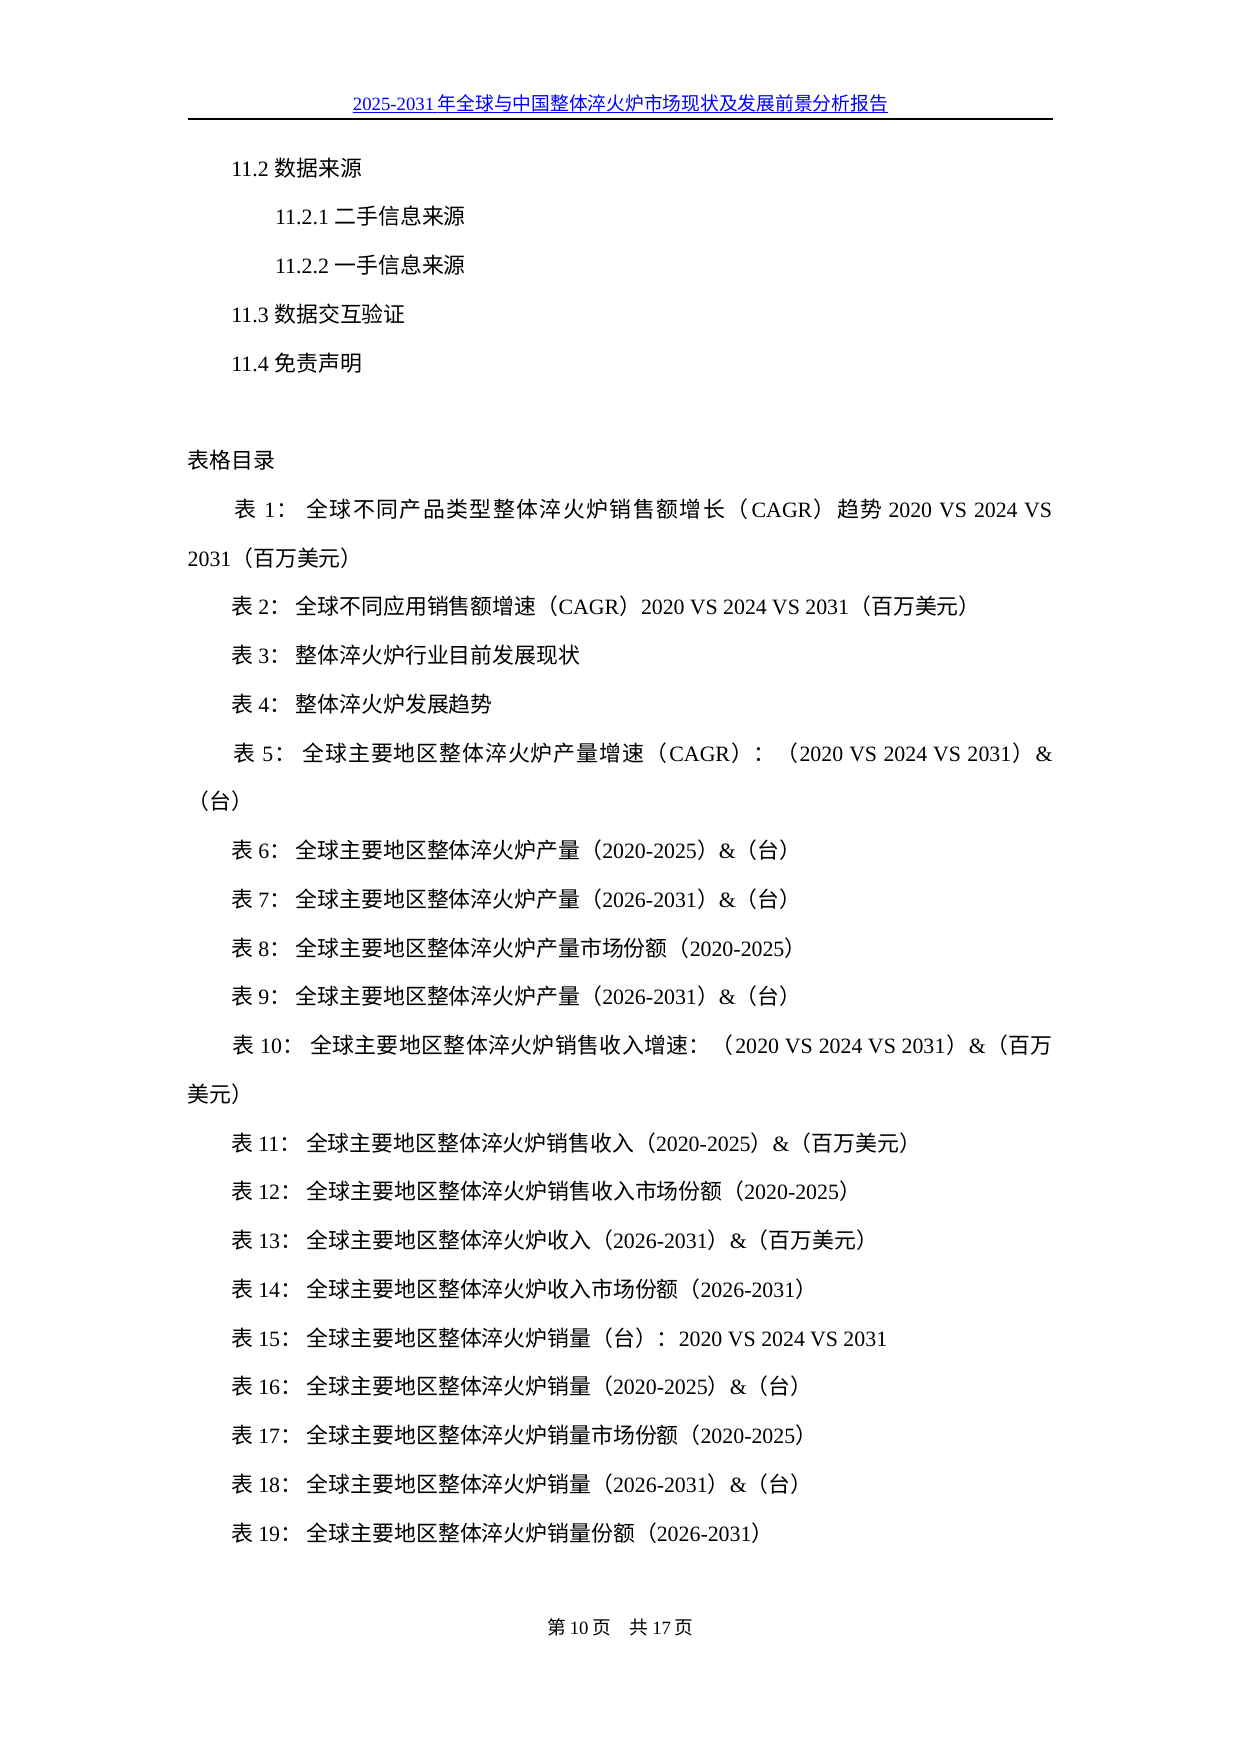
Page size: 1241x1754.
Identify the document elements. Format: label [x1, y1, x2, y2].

text [187, 150, 1053, 1548]
